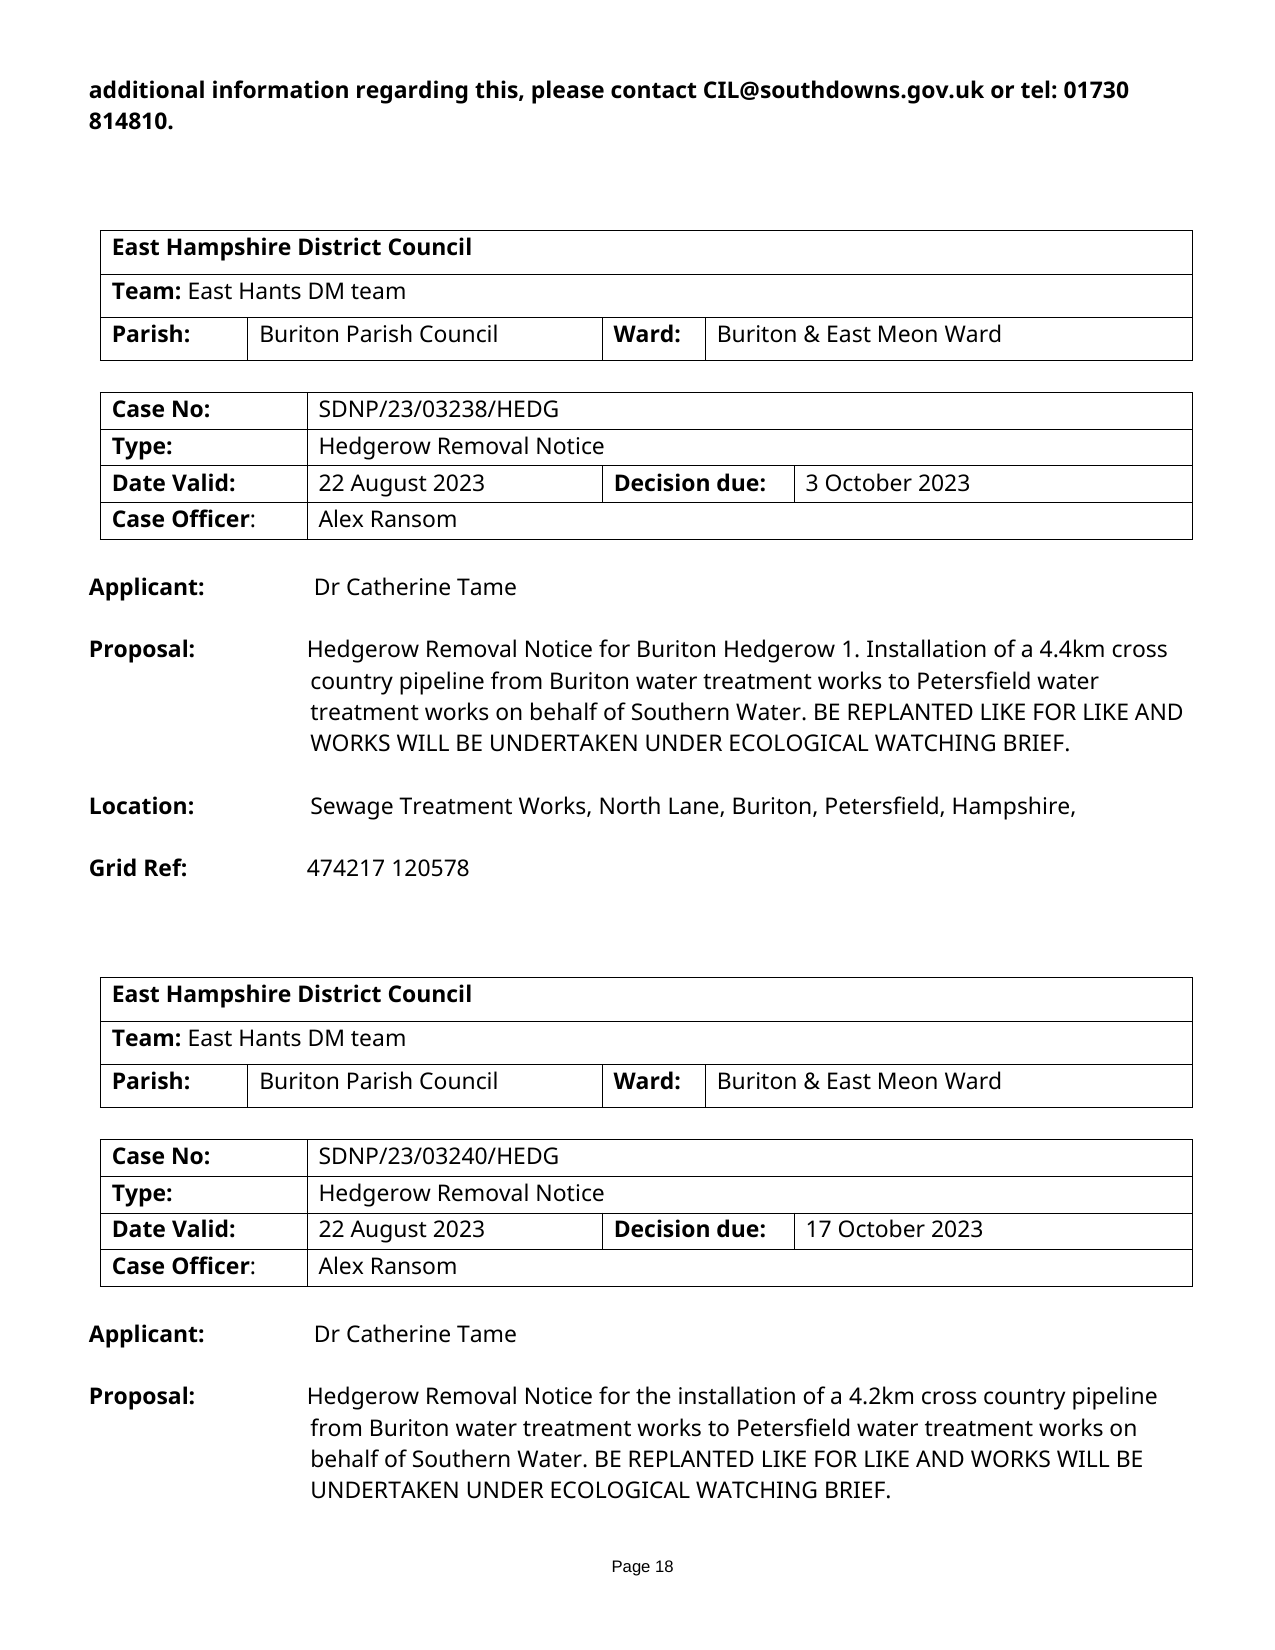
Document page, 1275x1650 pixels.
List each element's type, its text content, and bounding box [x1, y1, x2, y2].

table_cell 22 August 2023 [308, 1214, 602, 1249]
table_cell Buriton & East Meon Ward [706, 1065, 1192, 1107]
table_cell Buriton & East Meon Ward [706, 318, 1192, 360]
table_cell Ward: [603, 1065, 705, 1107]
table_cell 3 October 2023 [795, 466, 1192, 502]
table_cell Parish: [101, 318, 247, 360]
text Location: Sewage Treatment Works, North Lane, Buriton, Petersfield, Hampshire, [89, 789, 1196, 821]
table_cell Date Valid: [101, 466, 307, 502]
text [89, 74, 1196, 136]
table_cell Hedgerow Removal Notice [308, 1177, 1192, 1212]
text Proposal: Hedgerow Removal Notice for the installation of a 4.2km cross country pipeline from Buriton water treatment works to Petersfield water treatment works on behalf of Southern Water. BE REPLANTED LIKE FOR LIKE AND WORKS WILL BE UNDERTAKEN UNDER ECOLOGICAL WATCHING BRIEF. [89, 1380, 1196, 1505]
table_header East Hampshire District Council [101, 231, 1192, 274]
text Applicant: Dr Catherine Tame [89, 571, 1196, 602]
table_cell Type: [101, 1177, 307, 1212]
table_header SDNP/23/03238/HEDG [308, 393, 1192, 429]
table_cell Alex Ransom [308, 1250, 1192, 1286]
table_cell 17 October 2023 [795, 1214, 1192, 1249]
table_cell 22 August 2023 [308, 466, 602, 502]
table_cell Buriton Parish Council [248, 318, 602, 360]
table_cell Decision due: [603, 466, 794, 502]
table_cell Buriton Parish Council [248, 1065, 602, 1107]
table_cell Team: East Hants DM team [101, 1022, 1192, 1064]
table_cell Parish: [101, 1065, 247, 1107]
table_cell Ward: [603, 318, 705, 360]
table_cell Case Officer: [101, 503, 307, 538]
text Grid Ref: 474217 120578 [89, 852, 1196, 883]
text Proposal: Hedgerow Removal Notice for Buriton Hedgerow 1. Installation of a 4.4km cross country pipeline from Buriton water treatment works to Petersfield water treatment works on behalf of Southern Water. BE REPLANTED LIKE FOR LIKE AND WORKS WILL BE UNDERTAKEN UNDER ECOLOGICAL WATCHING BRIEF. [89, 633, 1196, 758]
table_header East Hampshire District Council [101, 978, 1192, 1021]
table_header SDNP/23/03240/HEDG [308, 1140, 1192, 1176]
table_header Case No: [101, 393, 307, 429]
table_cell Case Officer: [101, 1250, 307, 1286]
table_cell Alex Ransom [308, 503, 1192, 538]
table_cell Team: East Hants DM team [101, 275, 1192, 317]
text Applicant: Dr Catherine Tame [89, 1318, 1196, 1349]
table_cell Decision due: [603, 1214, 794, 1249]
table_header Case No: [101, 1140, 307, 1176]
table_cell Type: [101, 430, 307, 465]
table_cell Date Valid: [101, 1214, 307, 1249]
table_cell Hedgerow Removal Notice [308, 430, 1192, 465]
